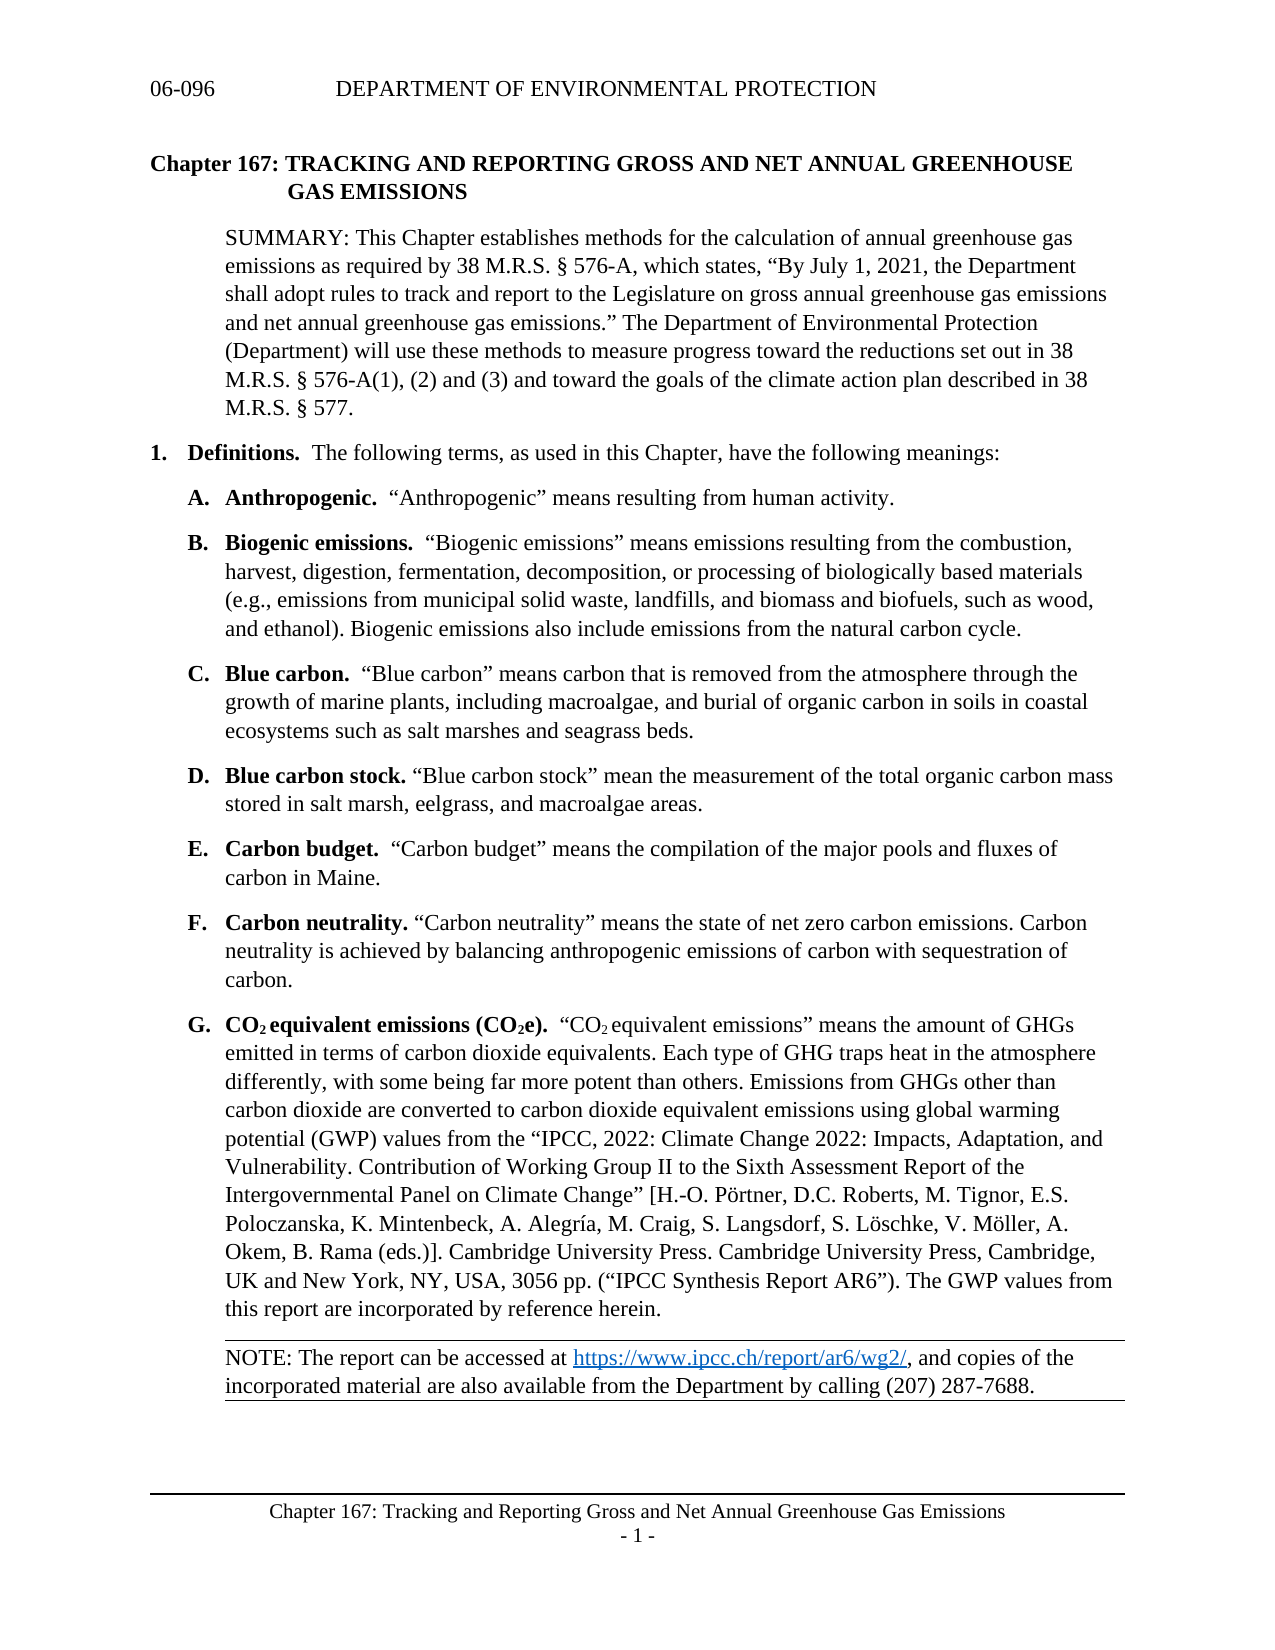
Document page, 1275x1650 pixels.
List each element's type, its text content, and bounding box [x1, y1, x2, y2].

list Carbon budget. “Carbon budget” means the compilation of the major pools and fluxes of carbon in Maine. [187, 835, 1125, 890]
text NOTE: The report can be accessed at https://www.ipcc.ch/report/ar6/wg2/, and copies of the incorporated material are also available from the Department by calling (207) 287-7688. [225, 1341, 1125, 1400]
list Carbon neutrality. “Carbon neutrality” means the state of net zero carbon emissions. Carbon neutrality is achieved by balancing anthropogenic emissions of carbon with sequestration of carbon. [187, 909, 1125, 992]
list Biogenic emissions. “Biogenic emissions” means emissions resulting from the combustion, harvest, digestion, fermentation, decomposition, or processing of biologically based materials (e.g., emissions from municipal solid waste, landfills, and biomass and biofuels, such as wood, and ethanol). Biogenic emissions also include emissions from the natural carbon cycle. [187, 529, 1125, 641]
text SUMMARY: This Chapter establishes methods for the calculation of annual greenhouse gas emissions as required by 38 M.R.S. § 576-A, which states, “By July 1, 2021, the Department shall adopt rules to track and report to the Legislature on gross annual greenhouse gas emissions and net annual greenhouse gas emissions.” The Department of Environmental Protection (Department) will use these methods to measure progress toward the reductions set out in 38 M.R.S. § 576-A(1), (2) and (3) and toward the goals of the climate action plan described in 38 M.R.S. § 577. [225, 223, 1125, 421]
text Chapter 167: TRACKING AND REPORTING GROSS AND NET ANNUAL GREENHOUSE GAS EMISSIONS [150, 150, 1125, 205]
list CO2 equivalent emissions (CO2e). “CO2 equivalent emissions” means the amount of GHGs emitted in terms of carbon dioxide equivalents. Each type of GHG traps heat in the atmosphere differently, with some being far more potent than others. Emissions from GHGs other than carbon dioxide are converted to carbon dioxide equivalent emissions using global warming potential (GWP) values from the “IPCC, 2022: Climate Change 2022: Impacts, Adaptation, and Vulnerability. Contribution of Working Group II to the Sixth Assessment Report of the Intergovernmental Panel on Climate Change” [H.-O. Pörtner, D.C. Roberts, M. Tignor, E.S. Poloczanska, K. Mintenbeck, A. Alegría, M. Craig, S. Langsdorf, S. Löschke, V. Möller, A. Okem, B. Rama (eds.)]. Cambridge University Press. Cambridge University Press, Cambridge, UK and New York, NY, USA, 3056 pp. (“IPCC Synthesis Report AR6”). The GWP values from this report are incorporated by reference herein. [187, 1011, 1125, 1322]
list Definitions. The following terms, as used in this Chapter, have the following meanings: [150, 439, 1125, 466]
list Blue carbon stock. “Blue carbon stock” mean the measurement of the total organic carbon mass stored in salt marsh, eelgrass, and macroalgae areas. [187, 762, 1125, 817]
list Anthropogenic. “Anthropogenic” means resulting from human activity. [187, 484, 1125, 511]
list Blue carbon. “Blue carbon” means carbon that is removed from the atmosphere through the growth of marine plants, including macroalgae, and burial of organic carbon in soils in coastal ecosystems such as salt marshes and seagrass beds. [187, 660, 1125, 743]
